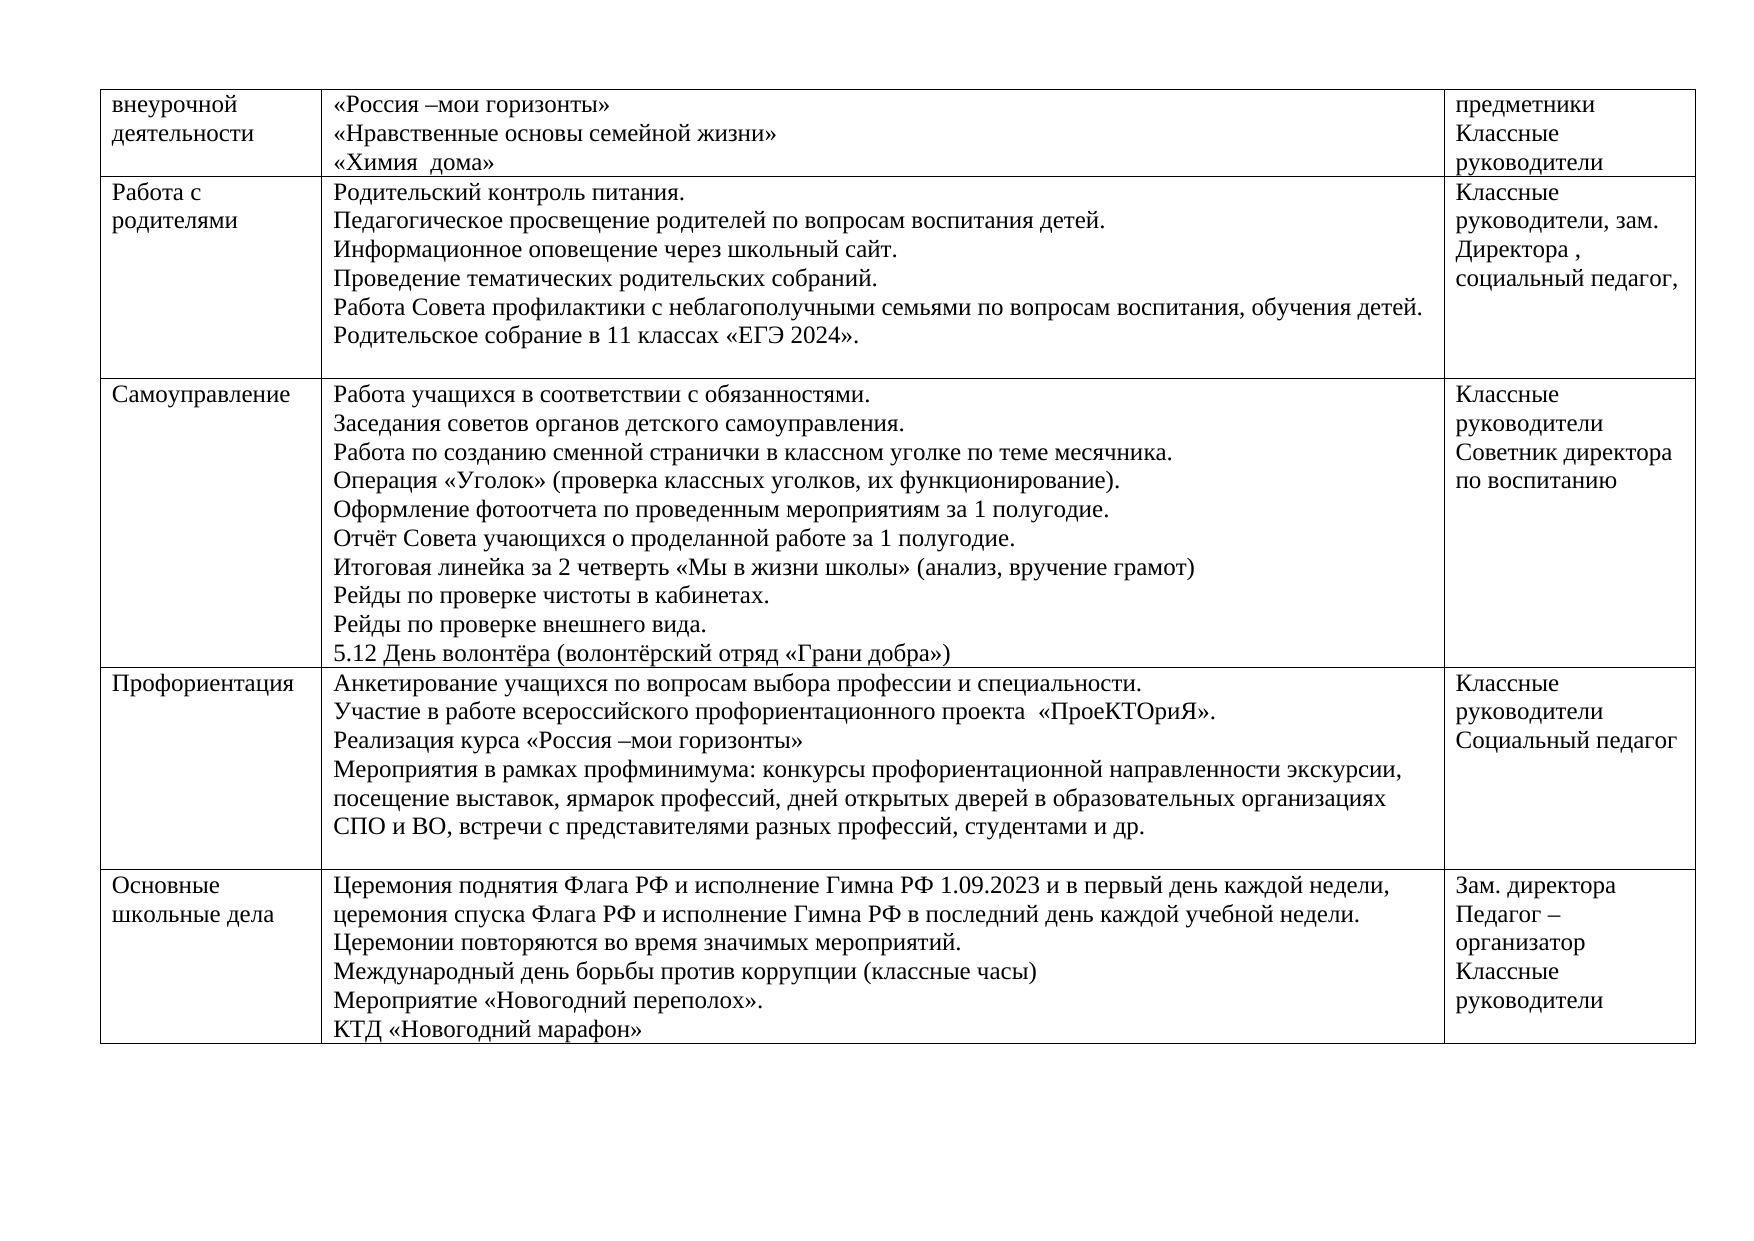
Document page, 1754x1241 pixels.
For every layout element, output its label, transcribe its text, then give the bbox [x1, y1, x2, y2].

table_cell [101, 90, 321, 176]
table_cell Классные руководители Советник директора по воспитанию [1445, 379, 1695, 667]
table_cell Родительский контроль питания. Педагогическое просвещение родителей по вопросам воспитания детей. Информационное оповещение через школьный сайт. Проведение тематических родительских собраний. Работа Совета профилактики с неблагополучными семьями по вопросам воспитания, обучения детей. Родительское собрание в 11 классах «ЕГЭ 2024». [322, 177, 1444, 378]
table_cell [322, 870, 1444, 1042]
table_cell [1445, 870, 1695, 1042]
table_cell Самоуправление [101, 379, 321, 667]
table_cell Классные руководители, зам. Директора , социальный педагог, [1445, 177, 1695, 378]
table_cell Классные руководители Социальный педагог [1445, 668, 1695, 869]
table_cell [1445, 90, 1695, 176]
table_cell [101, 870, 321, 1042]
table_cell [322, 90, 1444, 176]
table_cell Работа с родителями [101, 177, 321, 378]
table_cell Работа учащихся в соответствии с обязанностями. Заседания советов органов детского самоуправления. Работа по созданию сменной странички в классном уголке по теме месячника. Операция «Уголок» (проверка классных уголков, их функционирование). Оформление фотоотчета по проведенным мероприятиям за 1 полугодие. Отчёт Совета учающихся о проделанной работе за 1 полугодие. Итоговая линейка за 2 четверть «Мы в жизни школы» (анализ, вручение грамот) Рейды по проверке чистоты в кабинетах. Рейды по проверке внешнего вида. 5.12 День волонтёра (волонтёрский отряд «Грани добра») [322, 379, 1444, 667]
table_cell Профориентация [101, 668, 321, 869]
table_cell Анкетирование учащихся по вопросам выбора профессии и специальности. Участие в работе всероссийского профориентационного проекта «ПроеКТОриЯ». Реализация курса «Россия –мои горизонты» Мероприятия в рамках профминимума: конкурсы профориентационной направленности экскурсии, посещение выставок, ярмарок профессий, дней открытых дверей в образовательных организациях СПО и ВО, встречи с представителями разных профессий, студентами и др. [322, 668, 1444, 869]
